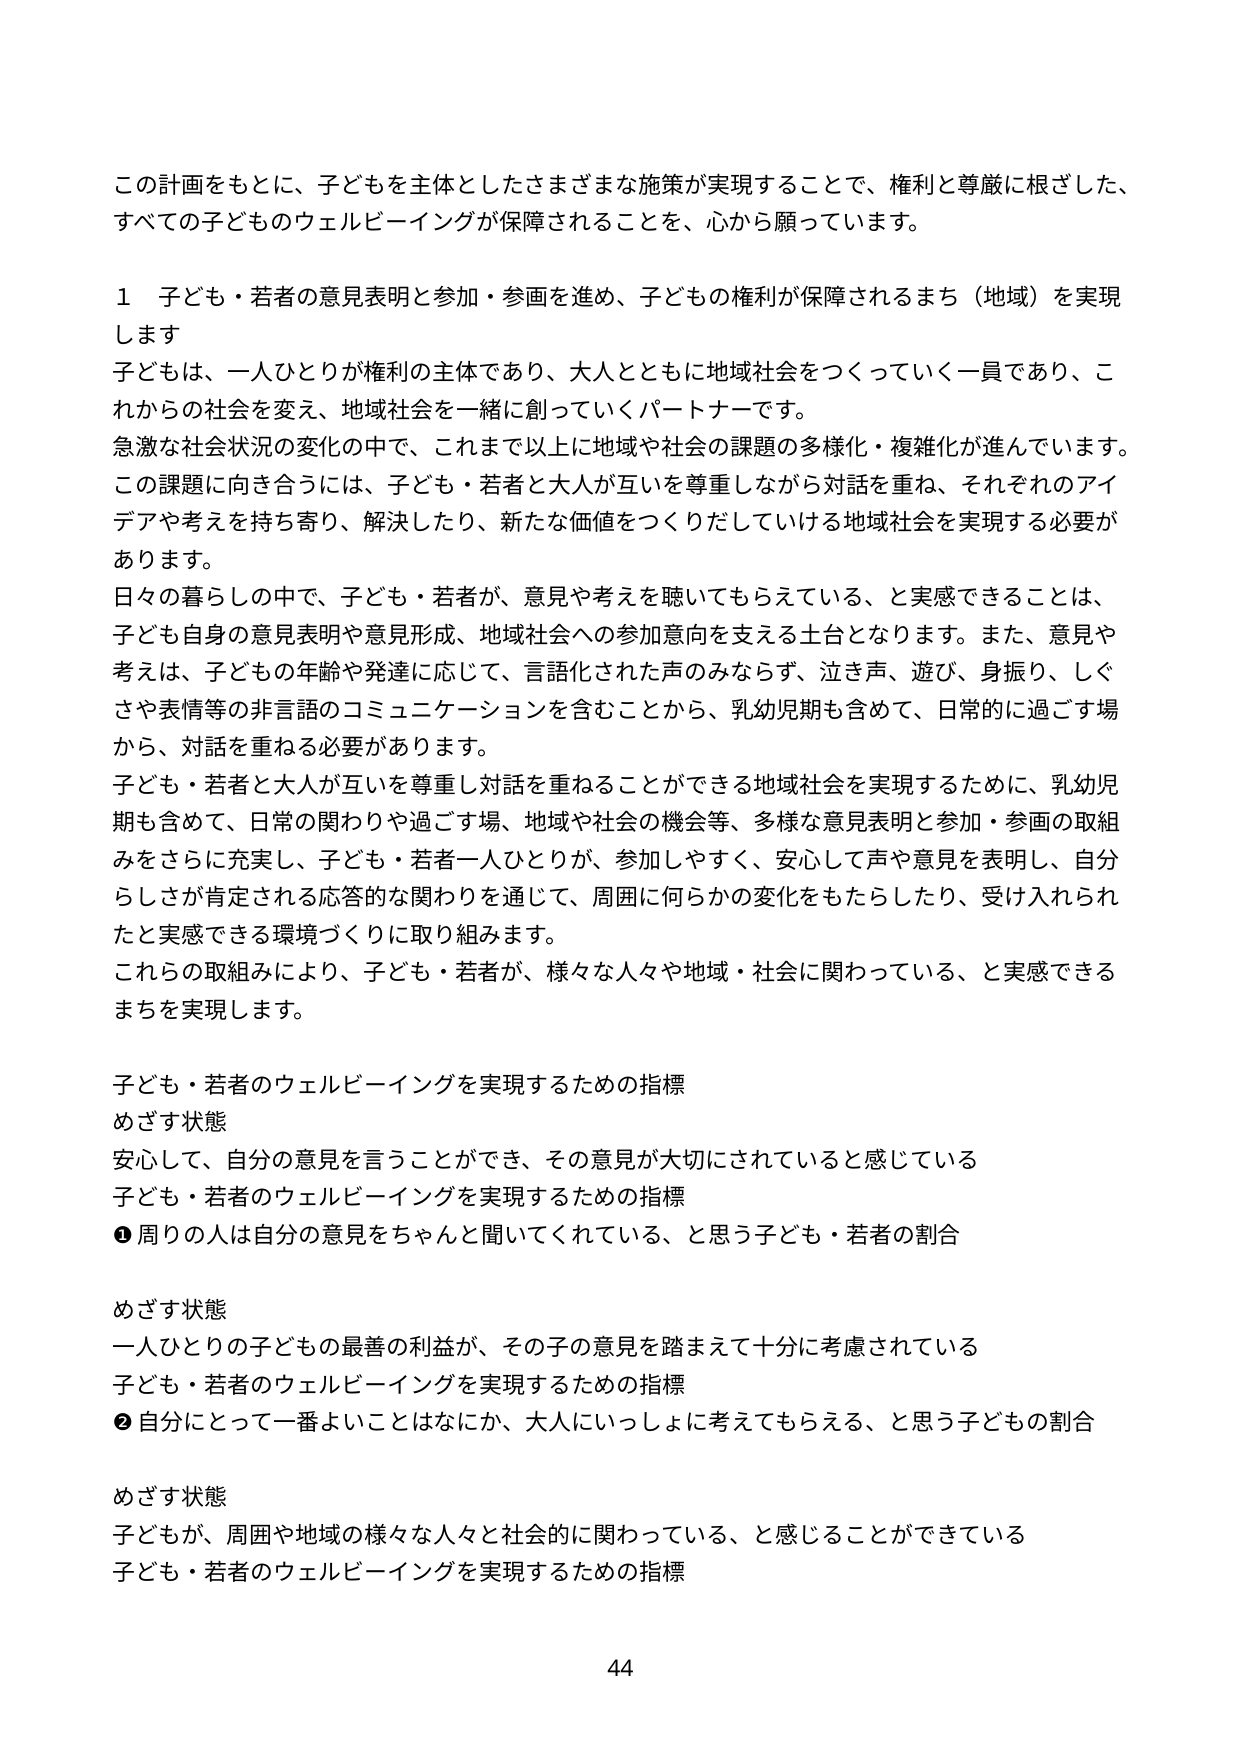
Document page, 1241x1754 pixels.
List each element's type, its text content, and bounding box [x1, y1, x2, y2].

text 一人ひとりの子どもの最善の利益が、その子の意見を踏まえて十分に考慮されている [112, 1327, 1128, 1364]
text 子ども・若者のウェルビーイングを実現するための指標 [112, 1064, 1128, 1102]
text 子どもは、一人ひとりが権利の主体であり、大人とともに地域社会をつくっていく一員であり、これからの社会を変え、地域社会を一緒に創っていくパートナーです。 [112, 352, 1128, 427]
text 子どもが、周囲や地域の様々な人々と社会的に関わっている、と感じることができている [112, 1514, 1128, 1552]
text めざす状態 [112, 1102, 1128, 1139]
text ❷自分にとって一番よいことはなにか、大人にいっしょに考えてもらえる、と思う子どもの割合 [112, 1402, 1128, 1439]
text 日々の暮らしの中で、子ども・若者が、意見や考えを聴いてもらえている、と実感できることは、子ども自身の意見表明や意見形成、地域社会への参加意向を支える土台となります。また、意見や考えは、子どもの年齢や発達に応じて、言語化された声のみならず、泣き声、遊び、身振り、しぐさや表情等の非言語のコミュニケーションを含むことから、乳幼児期も含めて、日常的に過ごす場から、対話を重ねる必要があります。 [112, 577, 1128, 764]
text 子ども・若者のウェルビーイングを実現するための指標 [112, 1364, 1128, 1402]
text 子ども・若者のウェルビーイングを実現するための指標 [112, 1177, 1128, 1214]
text ❶周りの人は自分の意見をちゃんと聞いてくれている、と思う子ども・若者の割合 [112, 1214, 1128, 1252]
text １ 子ども・若者の意見表明と参加・参画を進め、子どもの権利が保障されるまち（地域）を実現します [112, 277, 1128, 352]
text めざす状態 [112, 1289, 1128, 1327]
text 安心して、自分の意見を言うことができ、その意見が大切にされていると感じている [112, 1139, 1128, 1177]
text 急激な社会状況の変化の中で、これまで以上に地域や社会の課題の多様化・複雑化が進んでいます。この課題に向き合うには、子ども・若者と大人が互いを尊重しながら対話を重ね、それぞれのアイデアや考えを持ち寄り、解決したり、新たな価値をつくりだしていける地域社会を実現する必要があります。 [112, 427, 1128, 577]
text この計画をもとに、子どもを主体としたさまざまな施策が実現することで、権利と尊厳に根ざした、すべての子どものウェルビーイングが保障されることを、心から願っています。 [112, 164, 1128, 239]
text これらの取組みにより、子ども・若者が、様々な人々や地域・社会に関わっている、と実感できるまちを実現します。 [112, 952, 1128, 1027]
text めざす状態 [112, 1477, 1128, 1514]
text 子ども・若者と大人が互いを尊重し対話を重ねることができる地域社会を実現するために、乳幼児期も含めて、日常の関わりや過ごす場、地域や社会の機会等、多様な意見表明と参加・参画の取組みをさらに充実し、子ども・若者一人ひとりが、参加しやすく、安心して声や意見を表明し、自分らしさが肯定される応答的な関わりを通じて、周囲に何らかの変化をもたらしたり、受け入れられたと実感できる環境づくりに取り組みます。 [112, 764, 1128, 952]
text 子ども・若者のウェルビーイングを実現するための指標 [112, 1552, 1128, 1589]
